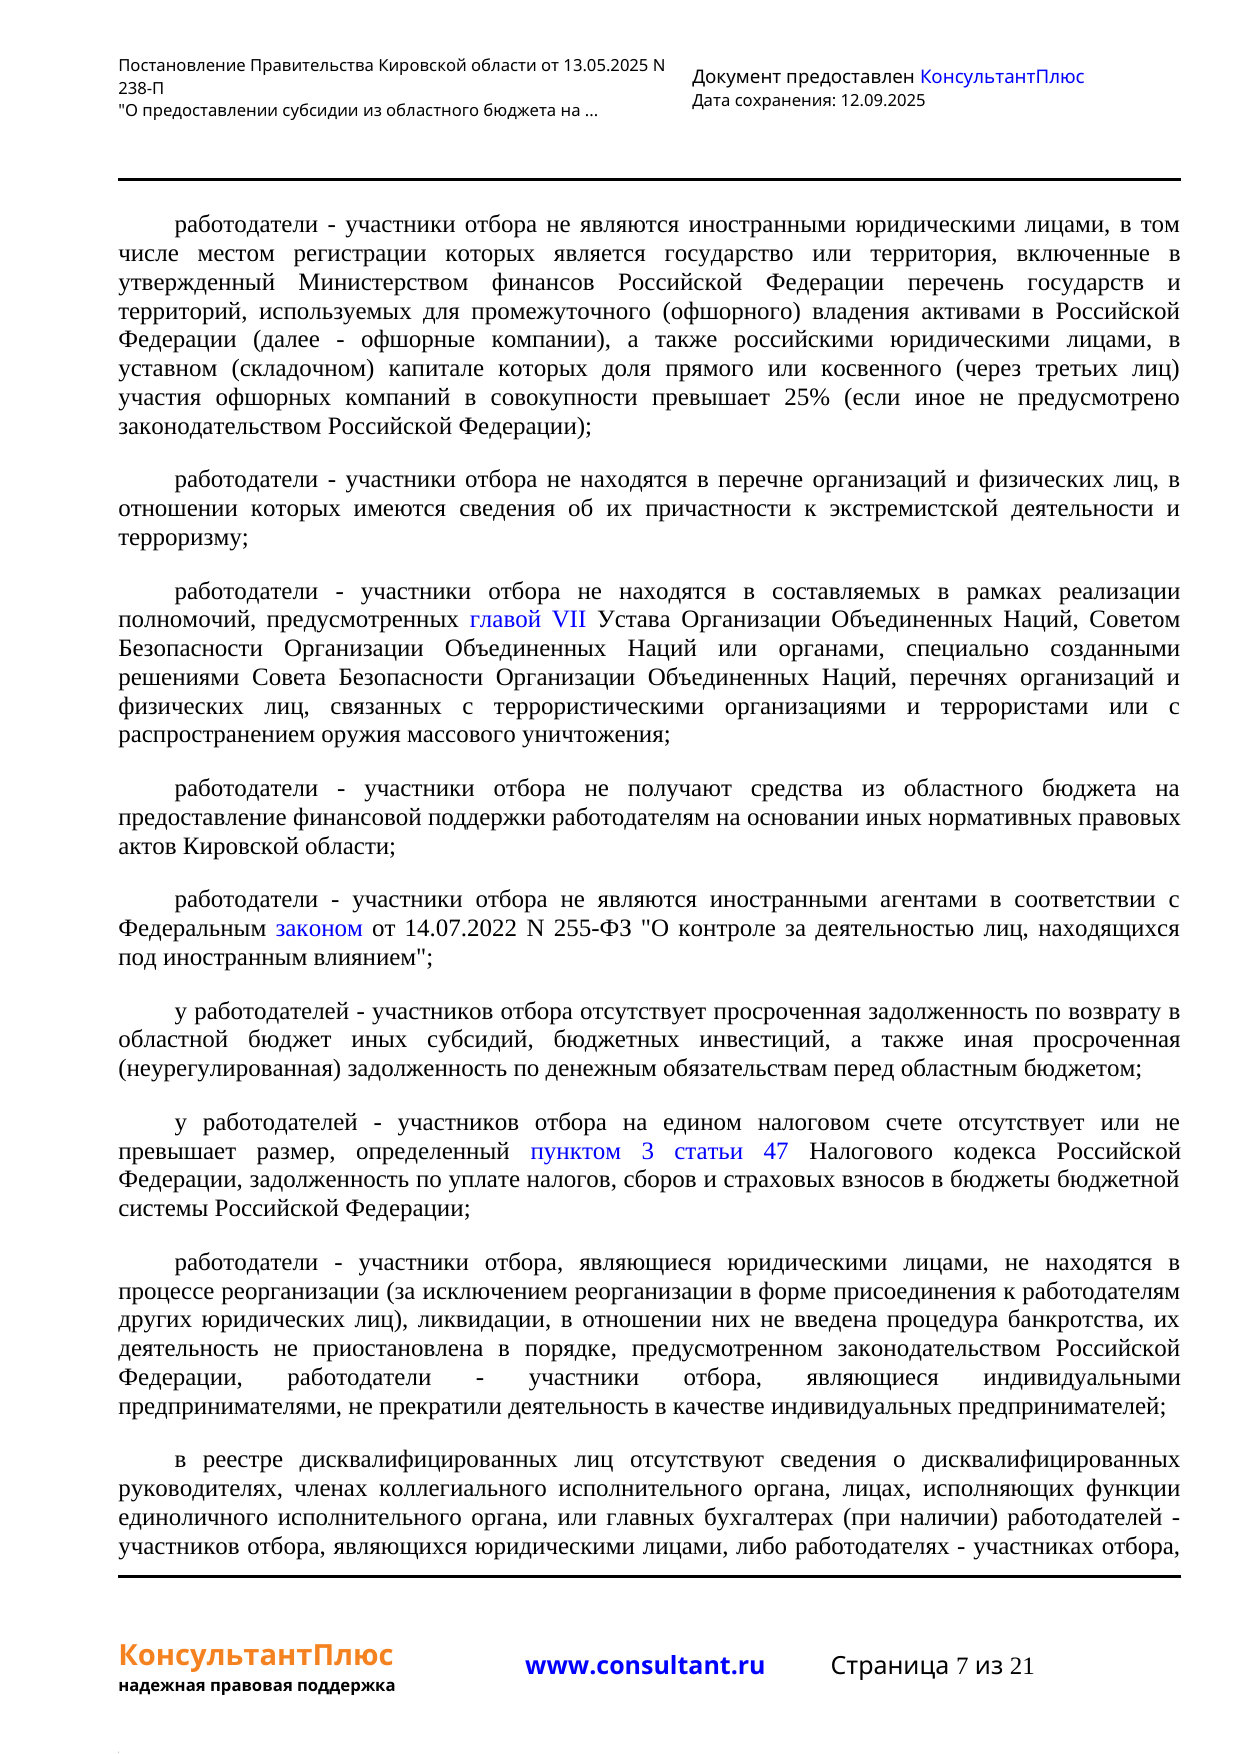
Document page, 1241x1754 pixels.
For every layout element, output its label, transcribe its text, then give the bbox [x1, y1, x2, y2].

text работодатели - участники отбора не находятся в составляемых в рамках реализации полномочий, предусмотренных главой VII Устава Организации Объединенных Наций, Советом Безопасности Организации Объединенных Наций или органами, специально созданными решениями Совета Безопасности Организации Объединенных Наций, перечнях организаций и физических лиц, связанных с террористическими организациями и террористами или с распространением оружия массового уничтожения; [118, 576, 1181, 748]
text у работодателей - участников отбора на едином налоговом счете отсутствует или не превышает размер, определенный пунктом 3 статьи 47 Налогового кодекса Российской Федерации, задолженность по уплате налогов, сборов и страховых взносов в бюджеты бюджетной системы Российской Федерации; [118, 1107, 1181, 1222]
text работодатели - участники отбора не являются иностранными юридическими лицами, в том числе местом регистрации которых является государство или территория, включенные в утвержденный Министерством финансов Российской Федерации перечень государств и территорий, используемых для промежуточного (офшорного) владения активами в Российской Федерации (далее - офшорные компании), а также российскими юридическими лицами, в уставном (складочном) капитале которых доля прямого или косвенного (через третьих лиц) участия офшорных компаний в совокупности превышает 25% (если иное не предусмотрено законодательством Российской Федерации); [118, 209, 1181, 439]
text работодатели - участники отбора не находятся в перечне организаций и физических лиц, в отношении которых имеются сведения об их причастности к экстремистской деятельности и терроризму; [118, 464, 1181, 551]
text работодатели - участники отбора не являются иностранными агентами в соответствии с Федеральным законом от 14.07.2022 N 255-ФЗ "О контроле за деятельностью лиц, находящихся под иностранным влиянием"; [118, 884, 1181, 971]
text работодатели - участники отбора не получают средства из областного бюджета на предоставление финансовой поддержки работодателям на основании иных нормативных правовых актов Кировской области; [118, 773, 1181, 859]
text у работодателей - участников отбора отсутствует просроченная задолженность по возврату в областной бюджет иных субсидий, бюджетных инвестиций, а также иная просроченная (неурегулированная) задолженность по денежным обязательствам перед областным бюджетом; [118, 996, 1181, 1082]
text работодатели - участники отбора, являющиеся юридическими лицами, не находятся в процессе реорганизации (за исключением реорганизации в форме присоединения к работодателям других юридических лиц), ликвидации, в отношении них не введена процедура банкротства, их деятельность не приостановлена в порядке, предусмотренном законодательством Российской Федерации, работодатели - участники отбора, являющиеся индивидуальными предпринимателями, не прекратили деятельность в качестве индивидуальных предпринимателей; [118, 1247, 1181, 1419]
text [118, 1444, 1181, 1559]
